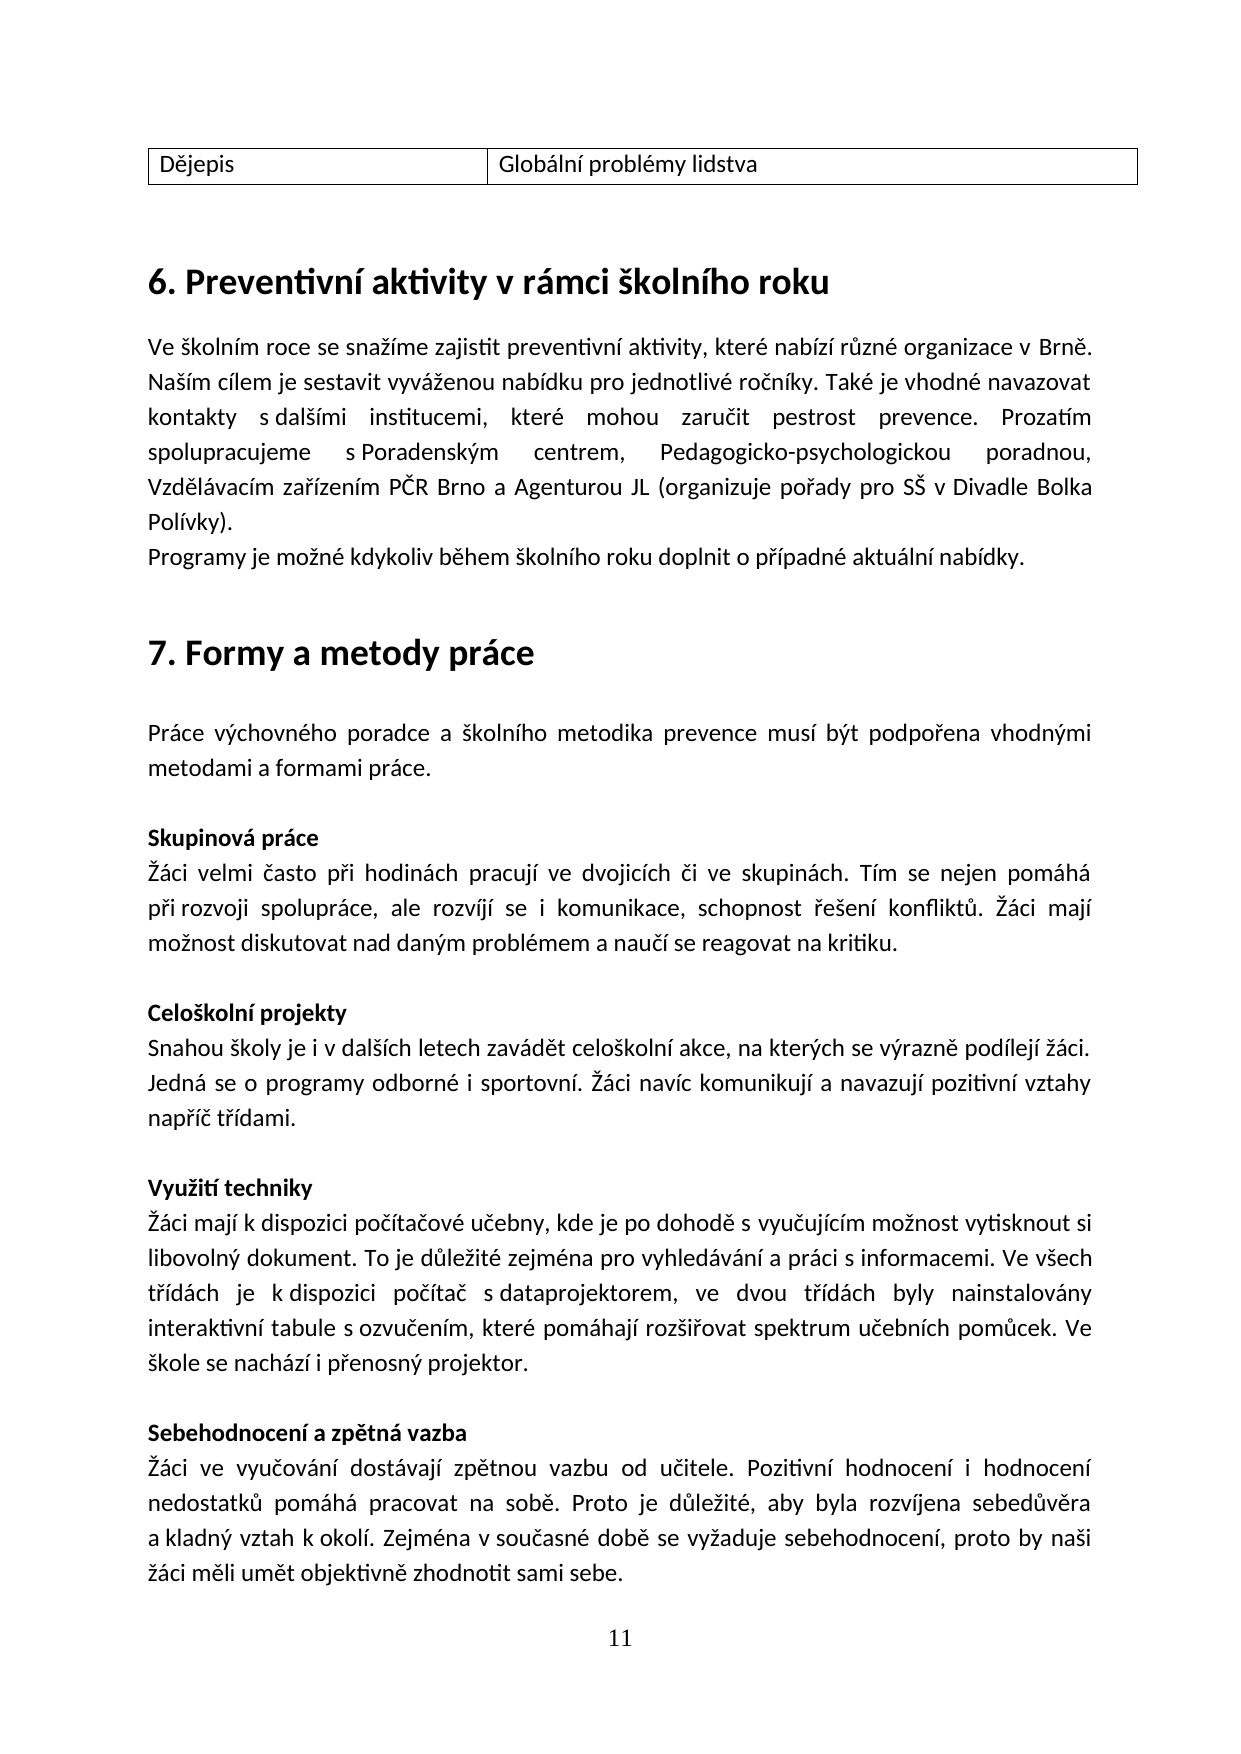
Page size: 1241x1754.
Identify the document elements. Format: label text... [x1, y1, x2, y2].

table_cell Dějepis [149, 149, 487, 183]
text Žáci velmi často při hodinách pracují ve dvojicích či ve skupinách. Tím se nejen pomáhá při rozvoji spolupráce, ale rozvíjí se i komunikace, schopnost řešení konfliktů. Žáci mají možnost diskutovat nad daným problémem a naučí se reagovat na kritiku. [148, 857, 1093, 957]
text Využití techniky [148, 1172, 1093, 1202]
text 6. Preventivní aktivity v rámci školního roku [148, 258, 1093, 304]
text Sebehodnocení a zpětná vazba [148, 1417, 1093, 1447]
text Skupinová práce [148, 822, 1093, 852]
text Žáci mají k dispozici počítačové učebny, kde je po dohodě s vyučujícím možnost vytisknout si libovolný dokument. To je důležité zejména pro vyhledávání a práci s informacemi. Ve všech třídách je k dispozici počítač s dataprojektorem, ve dvou třídách byly nainstalovány interaktivní tabule s ozvučením, které pomáhají rozšiřovat spektrum učebních pomůcek. Ve škole se nachází i přenosný projektor. [148, 1207, 1093, 1377]
text Snahou školy je i v dalších letech zavádět celoškolní akce, na kterých se výrazně podílejí žáci. Jedná se o programy odborné i sportovní. Žáci navíc komunikují a navazují pozitivní vztahy napříč třídami. [148, 1032, 1093, 1132]
text Práce výchovného poradce a školního metodika prevence musí být podpořena vhodnými metodami a formami práce. [148, 717, 1093, 782]
text Ve školním roce se snažíme zajistit preventivní aktivity, které nabízí různé organizace v Brně. Naším cílem je sestavit vyváženou nabídku pro jednotlivé ročníky. Také je vhodné navazovat kontakty s dalšími institucemi, které mohou zaručit pestrost prevence. Prozatím spolupracujeme s Poradenským centrem, Pedagogicko-psychologickou poradnou, Vzdělávacím zařízením PČR Brno a Agenturou JL (organizuje pořady pro SŠ v Divadle Bolka Polívky). [148, 332, 1093, 537]
text 7. Formy a metody práce [148, 629, 1093, 675]
text Programy je možné kdykoliv během školního roku doplnit o případné aktuální nabídky. [148, 542, 1093, 572]
table_cell Globální problémy lidstva [488, 149, 1137, 183]
text Žáci ve vyučování dostávají zpětnou vazbu od učitele. Pozitivní hodnocení i hodnocení nedostatků pomáhá pracovat na sobě. Proto je důležité, aby byla rozvíjena sebedůvěra a kladný vztah k okolí. Zejména v současné době se vyžaduje sebehodnocení, proto by naši žáci měli umět objektivně zhodnotit sami sebe. [148, 1452, 1093, 1587]
text Celoškolní projekty [148, 997, 1093, 1027]
